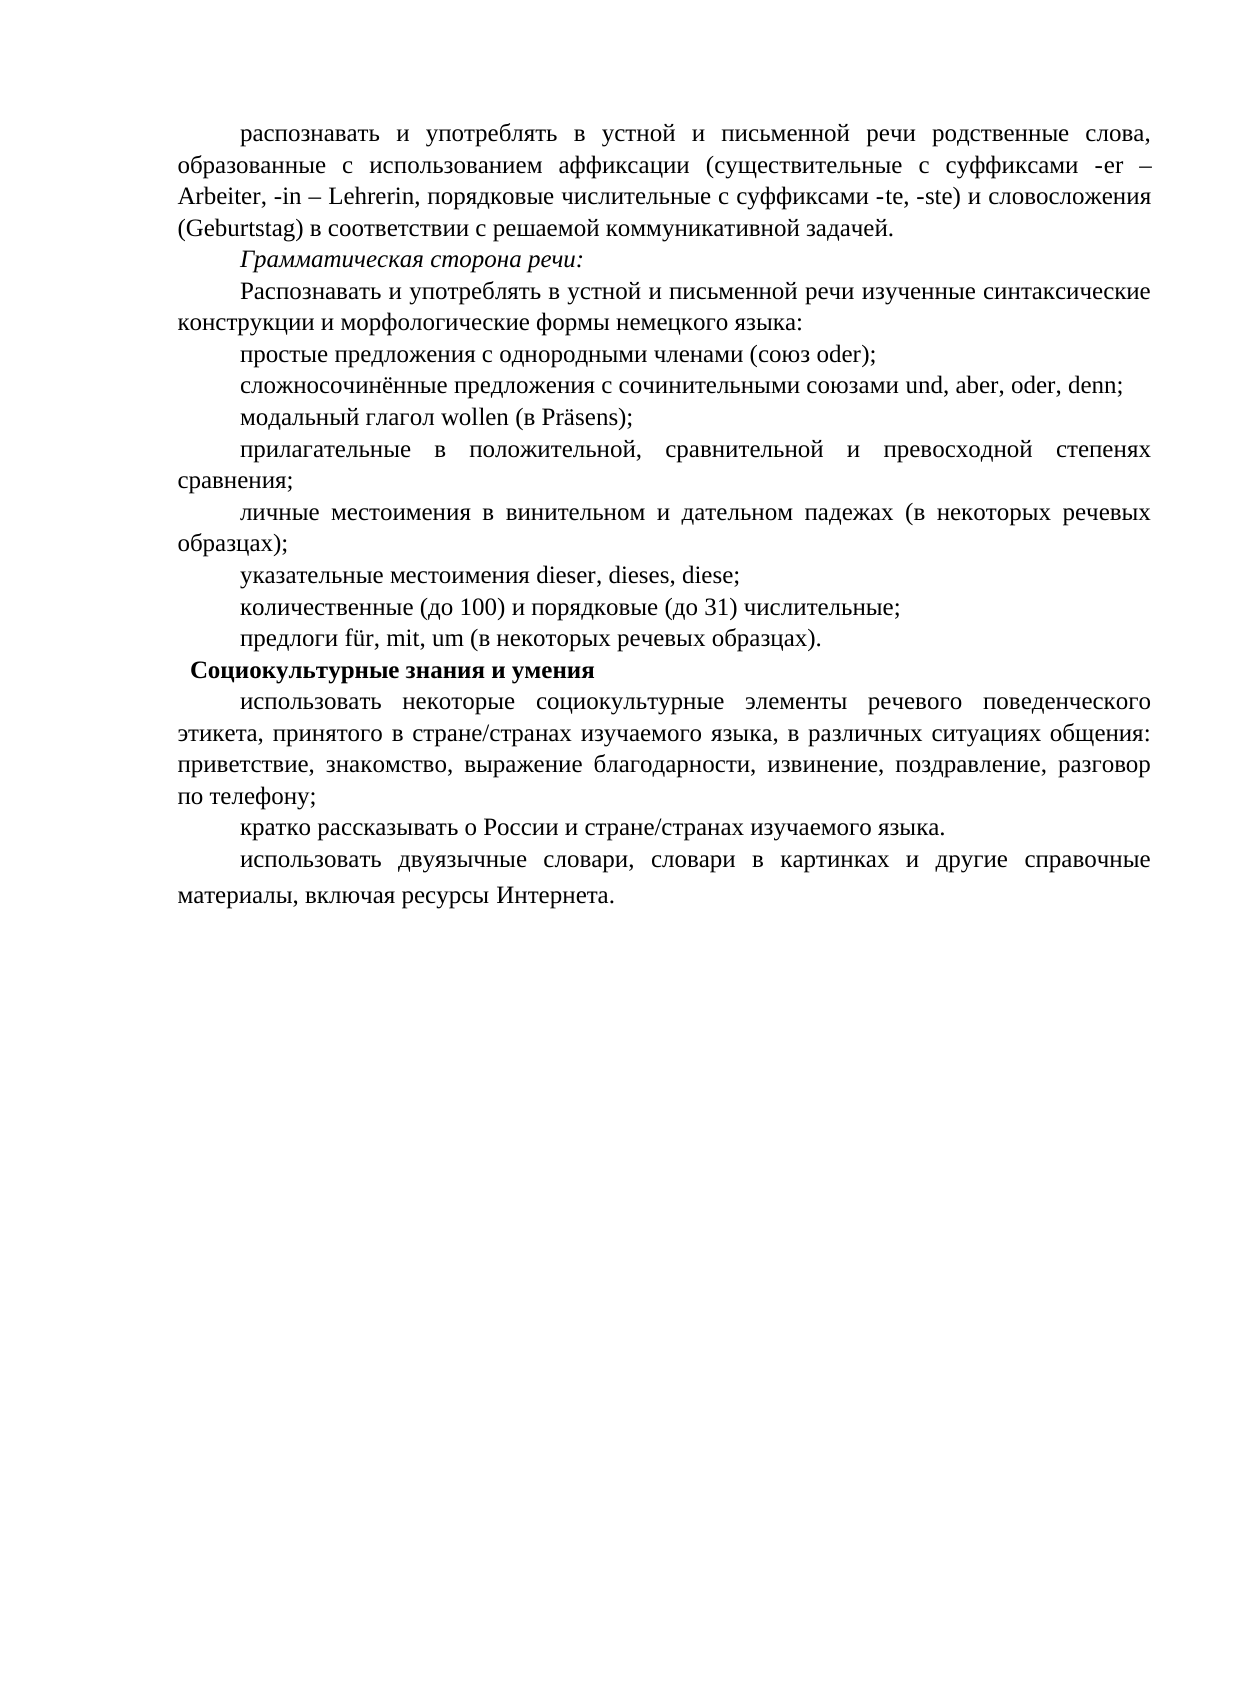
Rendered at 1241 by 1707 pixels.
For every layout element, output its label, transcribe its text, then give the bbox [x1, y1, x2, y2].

text личные местоимения в винительном и дательном падежах (в некоторых речевых образцах); [177, 497, 1152, 557]
text прилагательные в положительной, сравнительной и превосходной степенях сравнения; [177, 434, 1152, 494]
text модальный глагол wollen (в Präsens); [177, 402, 1152, 431]
text Распознавать и употреблять в устной и письменной речи изученные синтаксические конструкции и морфологические формы немецкого языка: [177, 276, 1152, 336]
text простые предложения с однородными членами (союз oder); [177, 339, 1152, 368]
text использовать двуязычные словари, словари в картинках и другие справочные материалы, включая ресурсы Интернета. [177, 844, 1152, 910]
text распознавать и употреблять в устной и письменной речи родственные слова, образованные с использованием аффиксации (существительные с суффиксами -er – Arbeiter, -in – Lehrerin, порядковые числительные с суффиксами -te, -ste) и словосложения (Geburtstag) в соответствии с решаемой коммуникативной задачей. [177, 118, 1152, 242]
text сложносочинённые предложения с сочинительными союзами und, aber, oder, denn; [177, 371, 1152, 399]
text использовать некоторые социокультурные элементы речевого поведенческого этикета, принятого в стране/странах изучаемого языка, в различных ситуациях общения: приветствие, знакомство, выражение благодарности, извинение, поздравление, разговор по телефону; [177, 686, 1152, 810]
text Грамматическая сторона речи: [177, 244, 1152, 273]
text Социокультурные знания и умения [190, 655, 1152, 683]
text предлоги für, mit, um (в некоторых речевых образцах). [177, 623, 1152, 652]
text указательные местоимения dieser, dieses, diese; [177, 560, 1152, 589]
text количественные (до 100) и порядковые (до 31) числительные; [177, 592, 1152, 620]
text кратко рассказывать о России и стране/странах изучаемого языка. [177, 812, 1152, 841]
